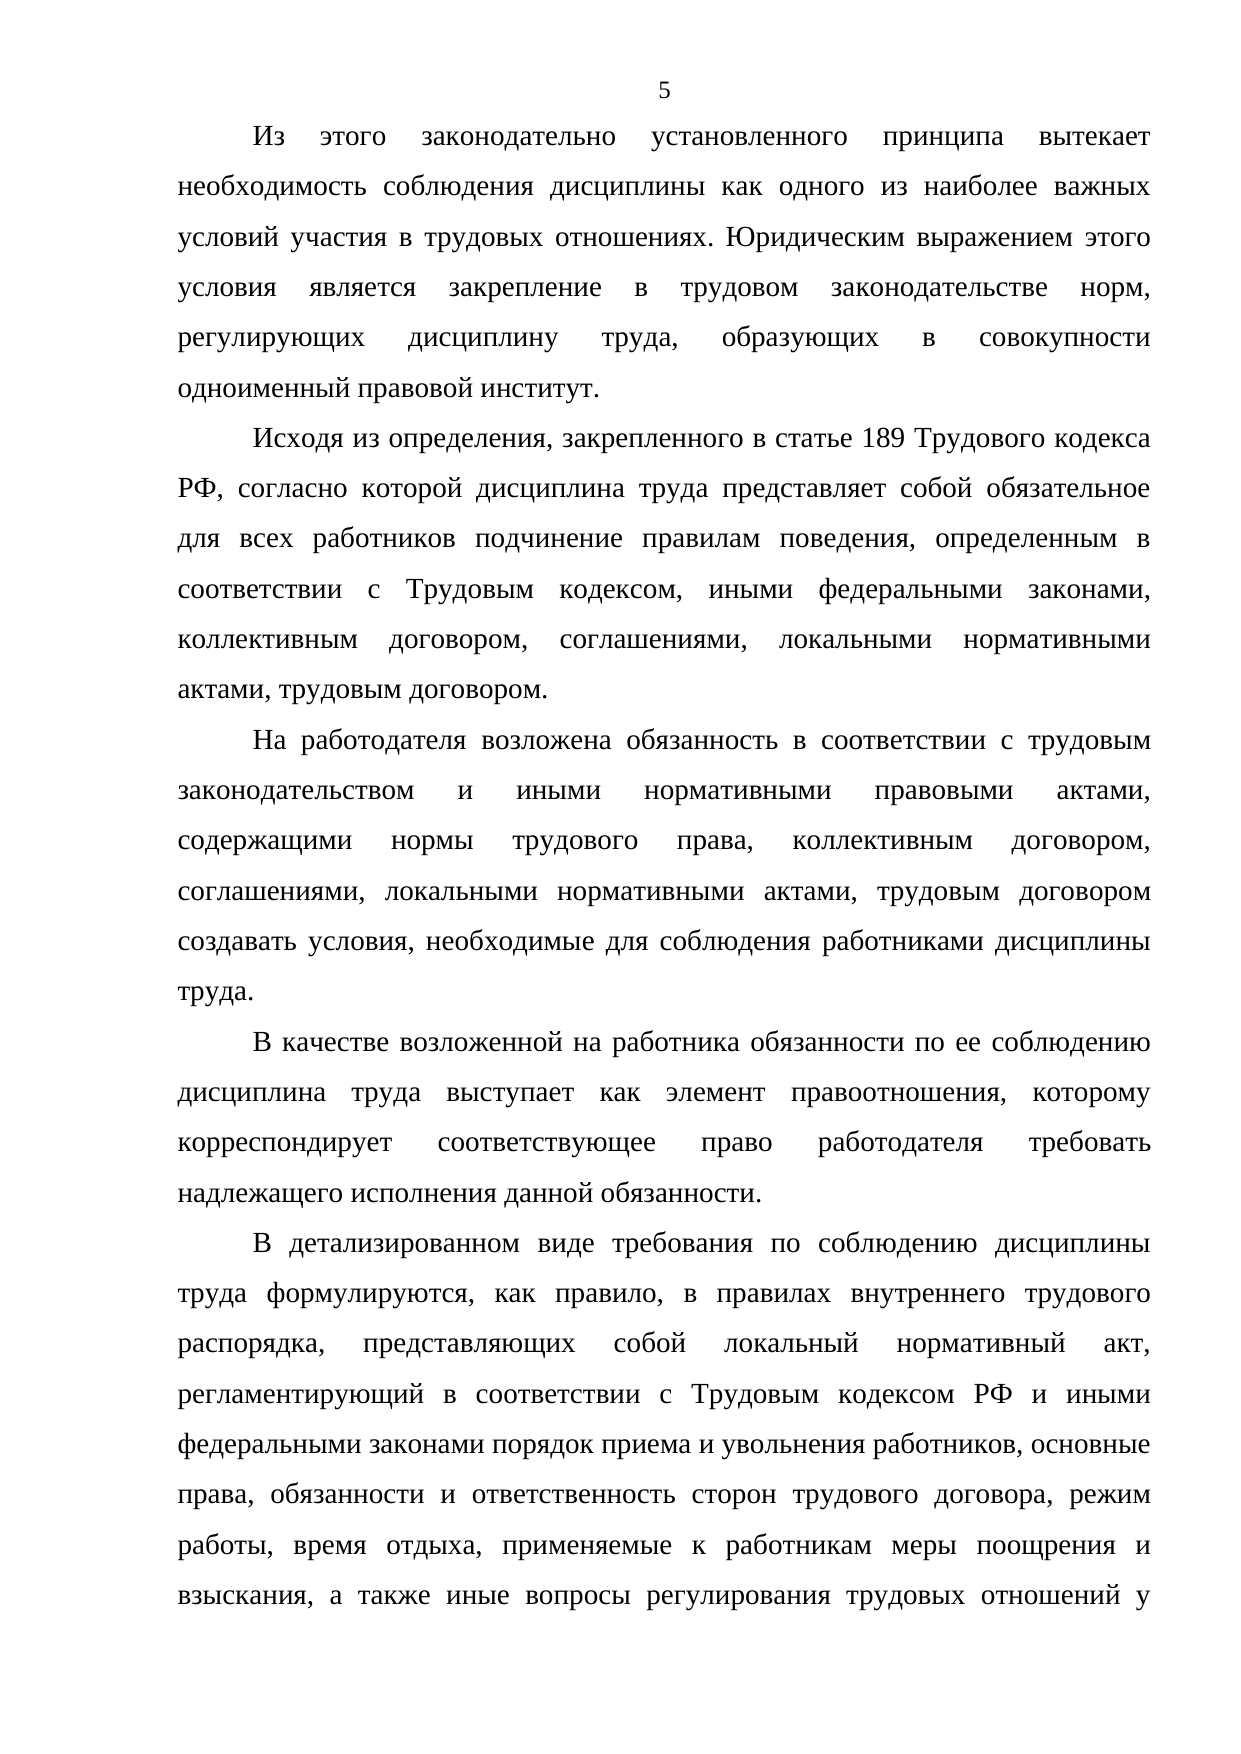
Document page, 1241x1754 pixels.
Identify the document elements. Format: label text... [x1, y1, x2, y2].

text В качестве возложенной на работника обязанности по ее соблюдению дисциплина труда выступает как элемент правоотношения, которому корреспондирует соответствующее право работодателя требовать надлежащего исполнения данной обязанности. [177, 1024, 1152, 1208]
text Из этого законодательно установленного принципа вытекает необходимость соблюдения дисциплины как одного из наиболее важных условий участия в трудовых отношениях. Юридическим выражением этого условия является закрепление в трудовом законодательстве норм, регулирующих дисциплину труда, образующих в совокупности одноименный правовой институт. [177, 118, 1152, 403]
text Исходя из определения, закрепленного в статье 189 Трудового кодекса РФ, согласно которой дисциплина труда представляет собой обязательное для всех работников подчинение правилам поведения, определенным в соответствии с Трудовым кодексом, иными федеральными законами, коллективным договором, соглашениями, локальными нормативными актами, трудовым договором. [177, 420, 1152, 705]
text На работодателя возложена обязанность в соответствии с трудовым законодательством и иными нормативными правовыми актами, содержащими нормы трудового права, коллективным договором, соглашениями, локальными нормативными актами, трудовым договором создавать условия, необходимые для соблюдения работниками дисциплины труда. [177, 722, 1152, 1007]
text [177, 1225, 1152, 1611]
